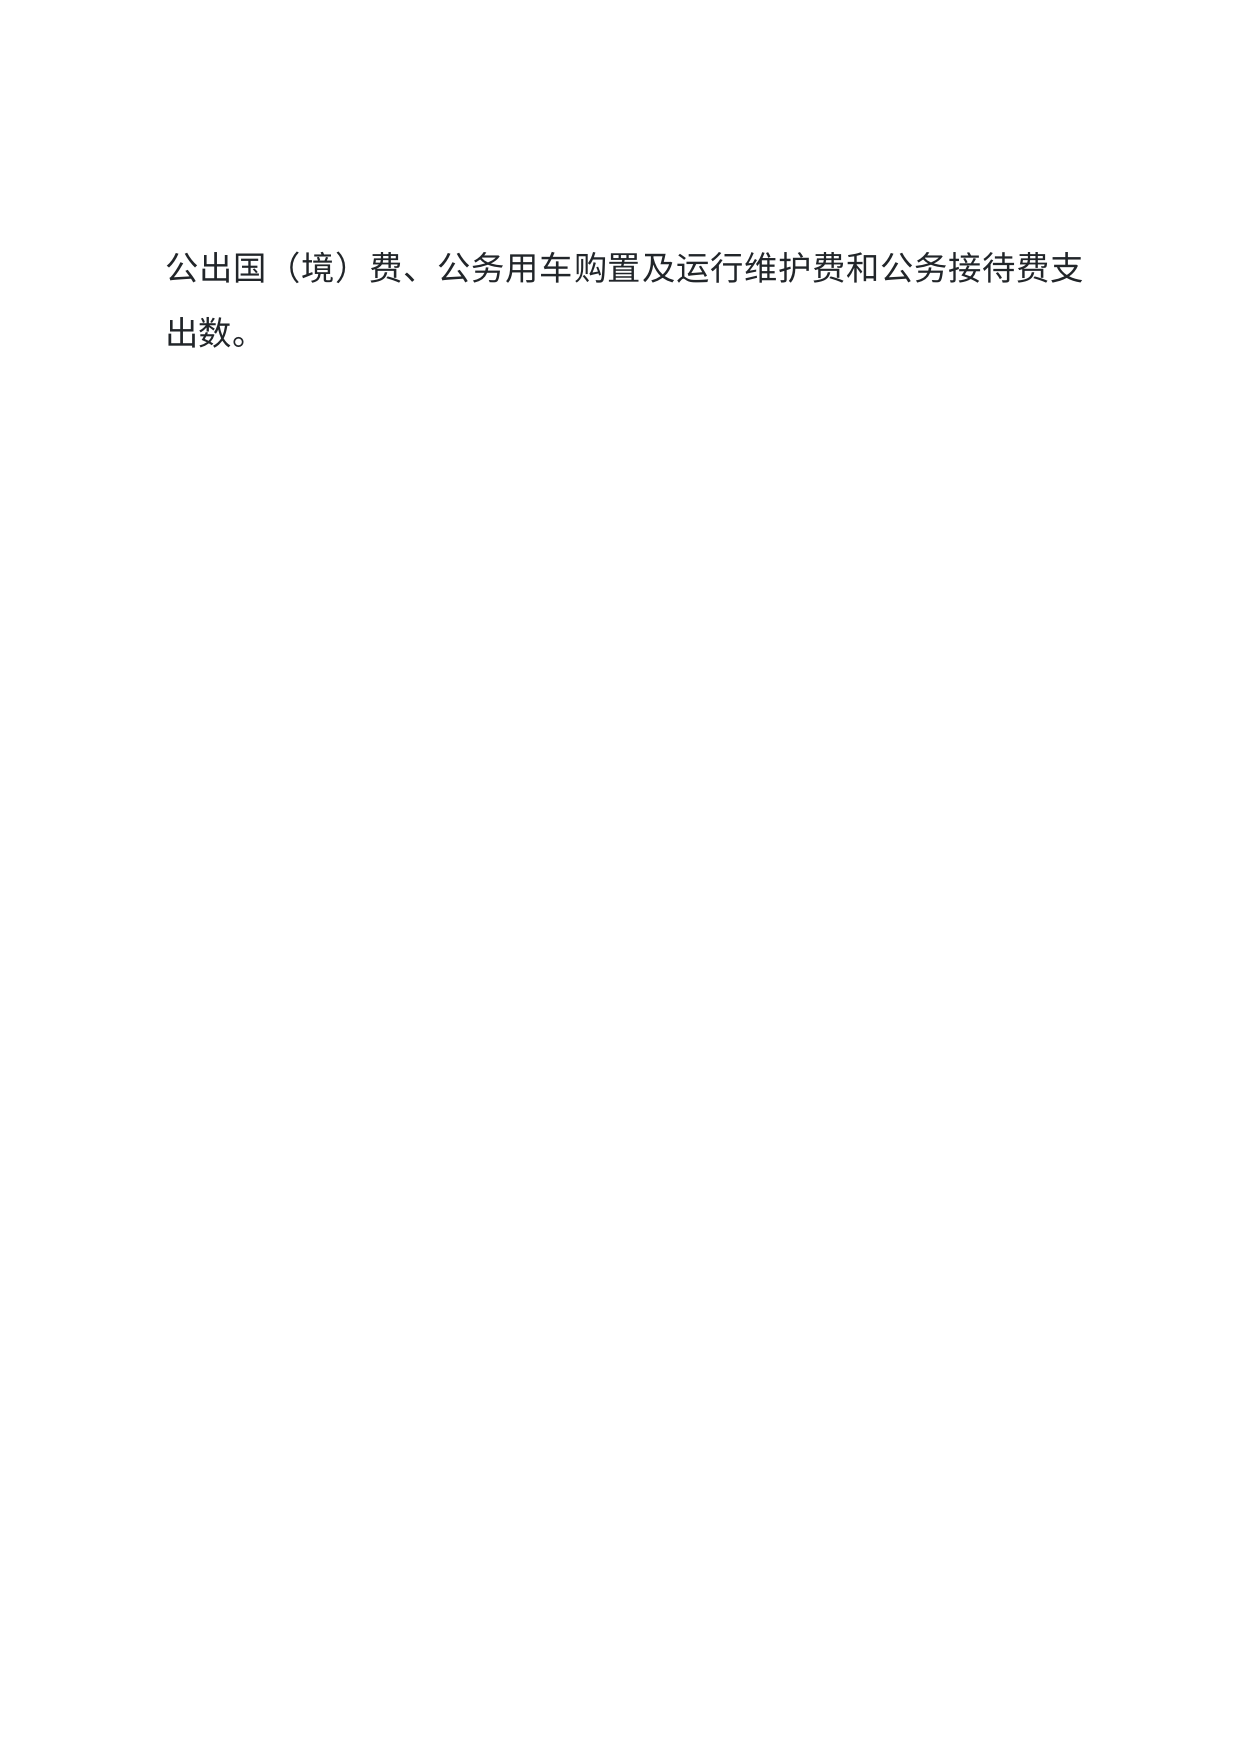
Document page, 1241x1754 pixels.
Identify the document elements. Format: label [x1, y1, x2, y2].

list [165, 233, 1087, 363]
